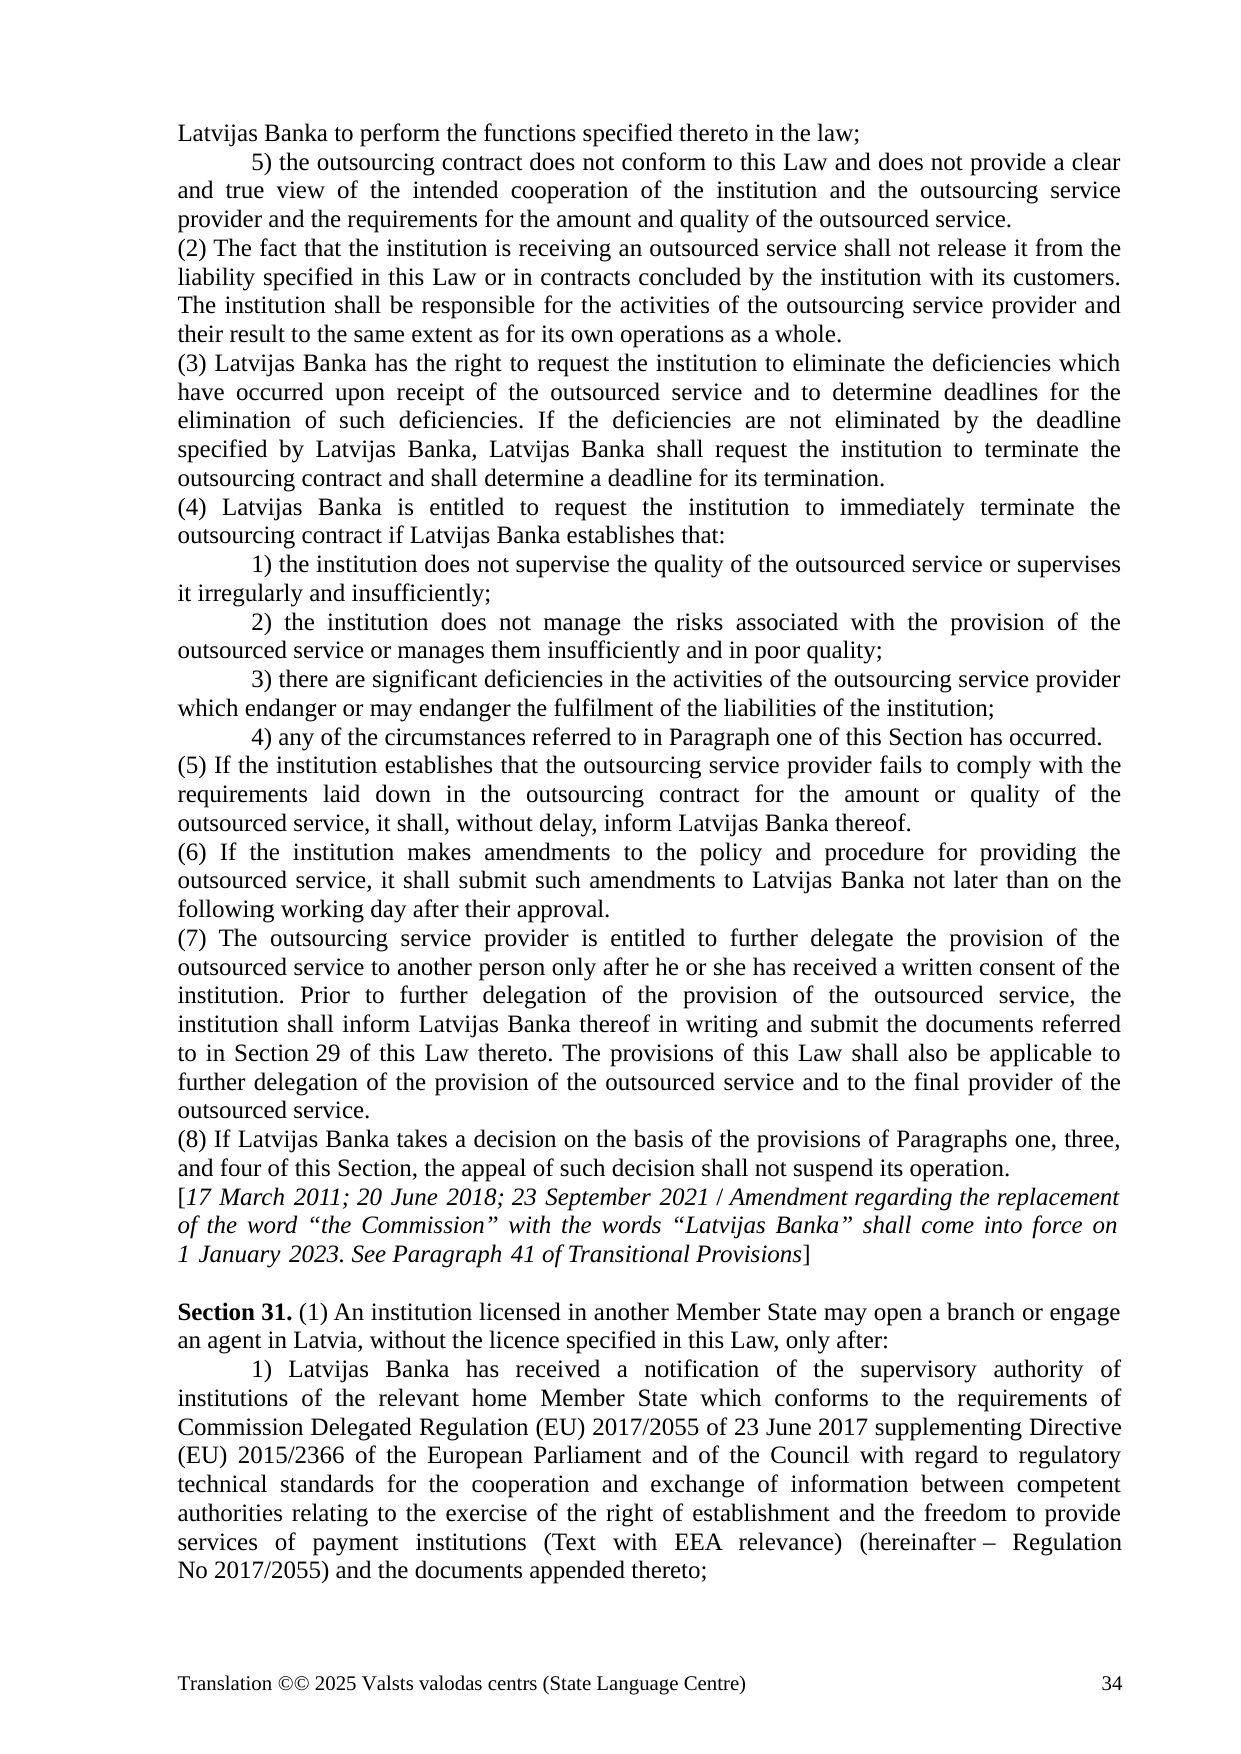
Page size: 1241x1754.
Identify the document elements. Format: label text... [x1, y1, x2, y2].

text (8) If Latvijas Banka takes a decision on the basis of the provisions of Paragraphs one, three, and four of this Section, the appeal of such decision shall not suspend its operation. [177, 1124, 1122, 1182]
text (2) The fact that the institution is receiving an outsourced service shall not release it from the liability specified in this Law or in contracts concluded by the institution with its customers. The institution shall be responsible for the activities of the outsourcing service provider and their result to the same extent as for its own operations as a whole. [177, 233, 1122, 348]
text (3) Latvijas Banka has the right to request the institution to eliminate the deficiencies which have occurred upon receipt of the outsourced service and to determine deadlines for the elimination of such deficiencies. If the deficiencies are not eliminated by the deadline specified by Latvijas Banka, Latvijas Banka shall request the institution to terminate the outsourcing contract and shall determine a deadline for its termination. [177, 348, 1122, 492]
text 1) Latvijas Banka has received a notification of the supervisory authority of institutions of the relevant home Member State which conforms to the requirements of Commission Delegated Regulation (EU) 2017/2055 of 23 June 2017 supplementing Directive (EU) 2015/2366 of the European Parliament and of the Council with regard to regulatory technical standards for the cooperation and exchange of information between competent authorities relating to the exercise of the right of establishment and the freedom to provide services of payment institutions (Text with EEA relevance) (hereinafter – Regulation No 2017/2055) and the documents appended thereto; [177, 1354, 1122, 1584]
text 3) there are significant deficiencies in the activities of the outsourcing service provider which endanger or may endanger the fulfilment of the liabilities of the institution; [177, 664, 1122, 722]
text 5) the outsourcing contract does not conform to this Law and does not provide a clear and true view of the intended cooperation of the institution and the outsourcing service provider and the requirements for the amount and quality of the outsourced service. [177, 147, 1122, 233]
text 1) the institution does not supervise the quality of the outsourced service or supervises it irregularly and insufficiently; [177, 549, 1122, 607]
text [177, 118, 1122, 147]
text 4) any of the circumstances referred to in Paragraph one of this Section has occurred. [177, 722, 1122, 751]
text [17 March 2011; 20 June 2018; 23 September 2021 / Amendment regarding the replacement of the word “the Commission” with the words “Latvijas Banka” shall come into force on 1 January 2023. See Paragraph 41 of Transitional Provisions] [177, 1182, 1122, 1268]
text (6) If the institution makes amendments to the policy and procedure for providing the outsourced service, it shall submit such amendments to Latvijas Banka not later than on the following working day after their approval. [177, 837, 1122, 923]
text (4) Latvijas Banka is entitled to request the institution to immediately terminate the outsourcing contract if Latvijas Banka establishes that: [177, 492, 1122, 549]
text (5) If the institution establishes that the outsourcing service provider fails to comply with the requirements laid down in the outsourcing contract for the amount or quality of the outsourced service, it shall, without delay, inform Latvijas Banka thereof. [177, 751, 1122, 837]
text Section 31. (1) An institution licensed in another Member State may open a branch or engage an agent in Latvia, without the licence specified in this Law, only after: [177, 1297, 1122, 1354]
text 2) the institution does not manage the risks associated with the provision of the outsourced service or manages them insufficiently and in poor quality; [177, 607, 1122, 664]
text (7) The outsourcing service provider is entitled to further delegate the provision of the outsourced service to another person only after he or she has received a written consent of the institution. Prior to further delegation of the provision of the outsourced service, the institution shall inform Latvijas Banka thereof in writing and submit the documents referred to in Section 29 of this Law thereto. The provisions of this Law shall also be applicable to further delegation of the provision of the outsourced service and to the final provider of the outsourced service. [177, 923, 1122, 1124]
